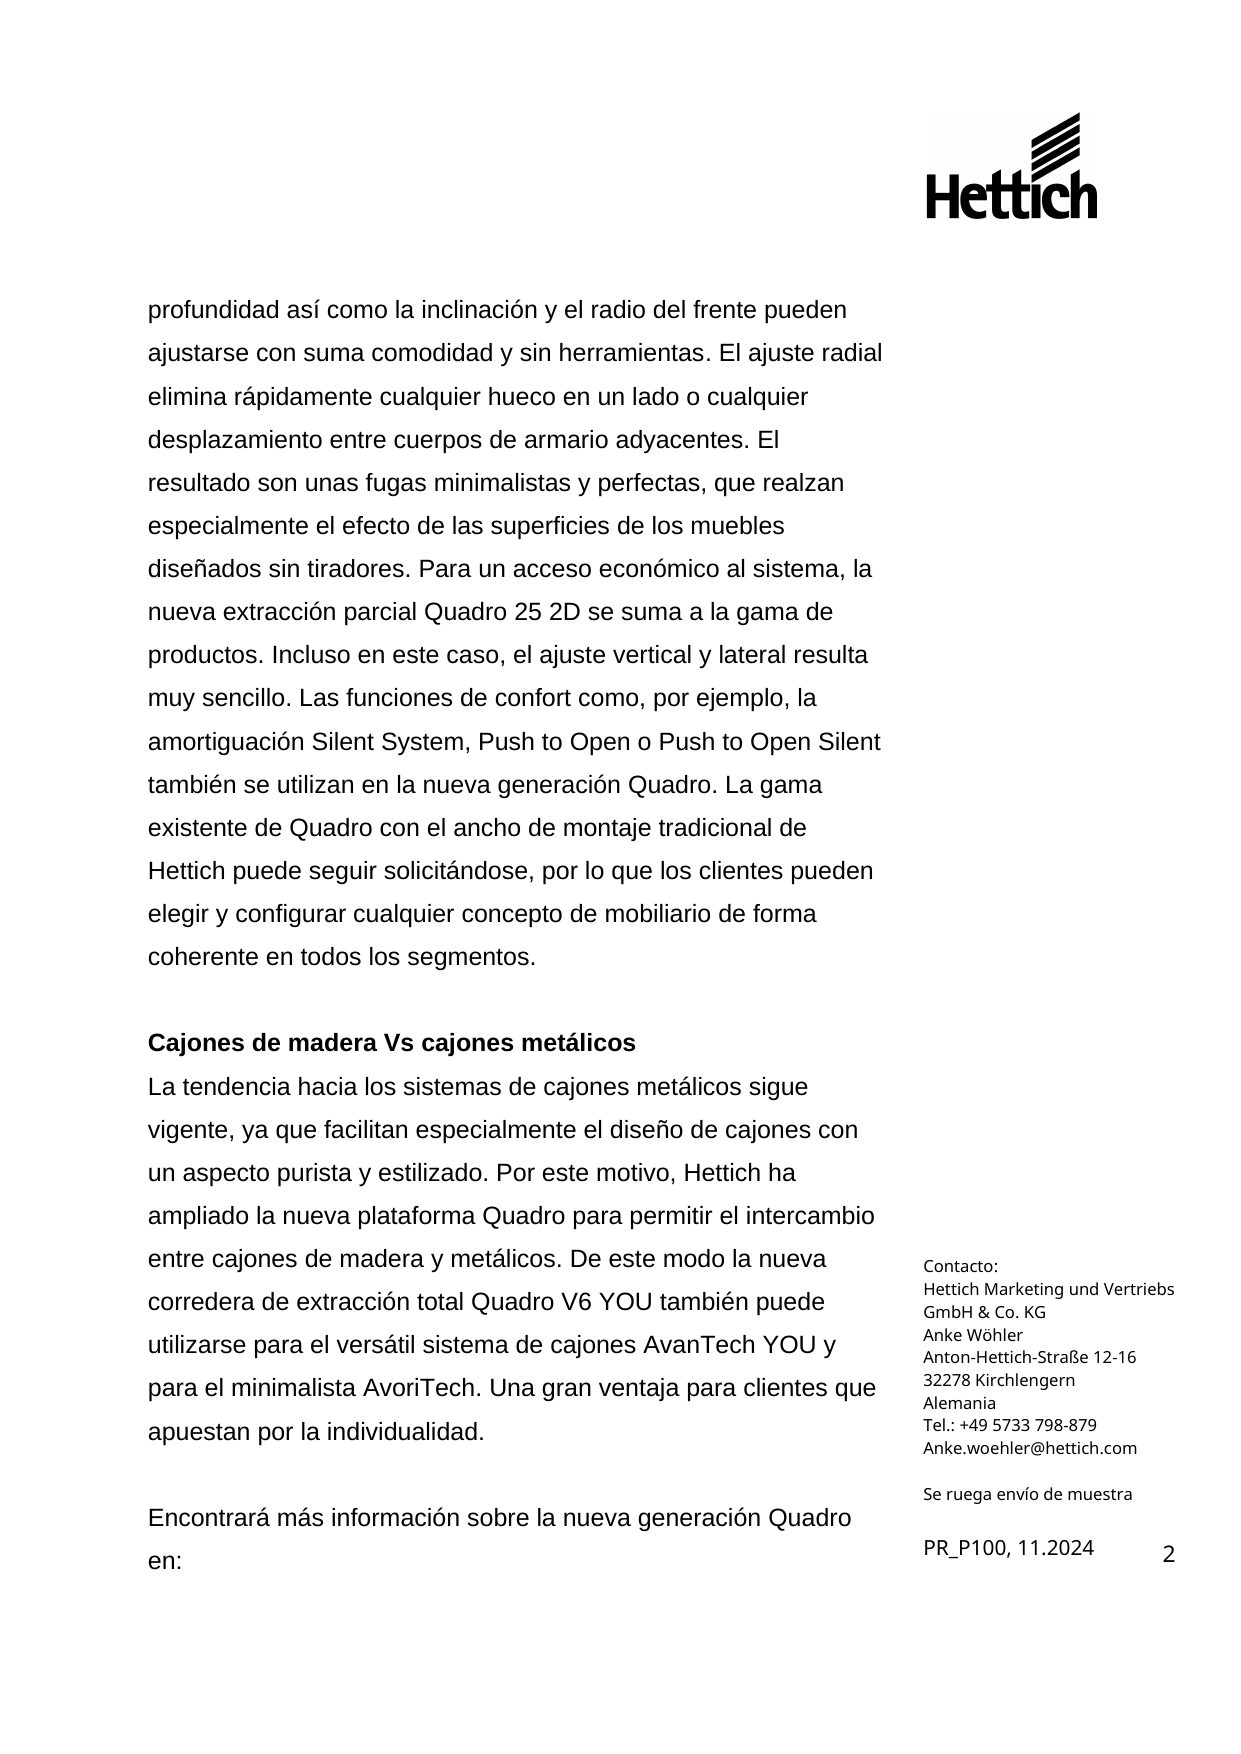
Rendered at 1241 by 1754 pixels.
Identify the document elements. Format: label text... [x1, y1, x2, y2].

text Cajones de madera Vs cajones metálicos [148, 1028, 886, 1057]
picture [926, 112, 1097, 219]
text Encontrará más información sobre la nueva generación Quadro en: [148, 1503, 886, 1575]
text La tendencia hacia los sistemas de cajones metálicos sigue vigente, ya que facilitan especialmente el diseño de cajones con un aspecto purista y estilizado. Por este motivo, Hettich ha ampliado la nueva plataforma Quadro para permitir el intercambio entre cajones de madera y metálicos. De este modo la nueva corredera de extracción total Quadro V6 YOU también puede utilizarse para el versátil sistema de cajones AvanTech YOU y para el minimalista AvoriTech. Una gran ventaja para clientes que apuestan por la individualidad. [148, 1072, 886, 1445]
